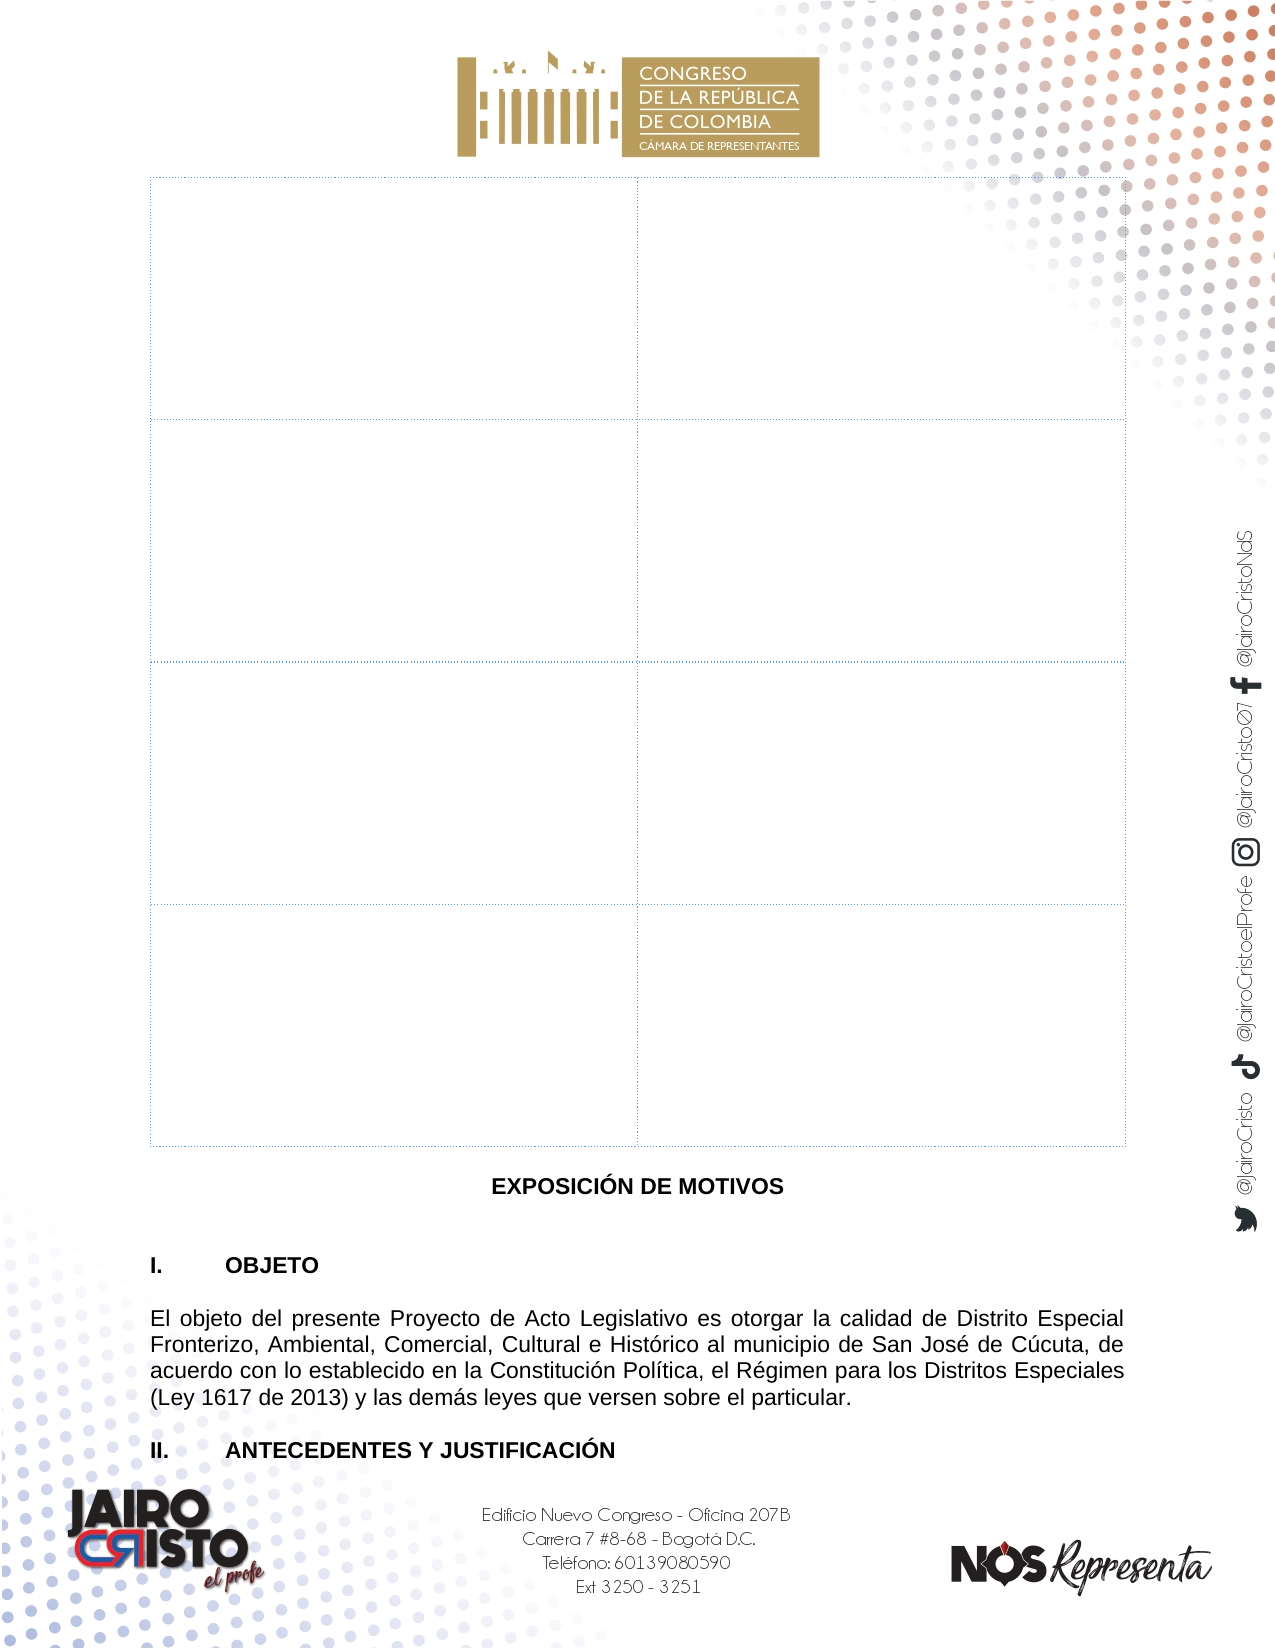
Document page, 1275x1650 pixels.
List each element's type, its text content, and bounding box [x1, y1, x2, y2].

list ANTECEDENTES Y JUSTIFICACIÓN [150, 1437, 1125, 1463]
table_cell [638, 177, 1126, 419]
text EXPOSICIÓN DE MOTIVOS [150, 1173, 1125, 1199]
picture [1, 0, 1275, 1649]
text El objeto del presente Proyecto de Acto Legislativo es otorgar la calidad de Distrito Especial Fronterizo, Ambiental, Comercial, Cultural e Histórico al municipio de San José de Cúcuta, de acuerdo con lo establecido en la Constitución Política, el Régimen para los Distritos Especiales (Ley 1617 de 2013) y las demás leyes que versen sobre el particular. [150, 1305, 1125, 1410]
table_cell [151, 661, 638, 903]
table_cell [151, 419, 638, 661]
table_cell [638, 419, 1126, 661]
list OBJETO [150, 1252, 1125, 1278]
table_cell [151, 904, 638, 1146]
table_cell [151, 177, 638, 419]
table_cell [638, 904, 1126, 1146]
table_cell [638, 661, 1126, 903]
